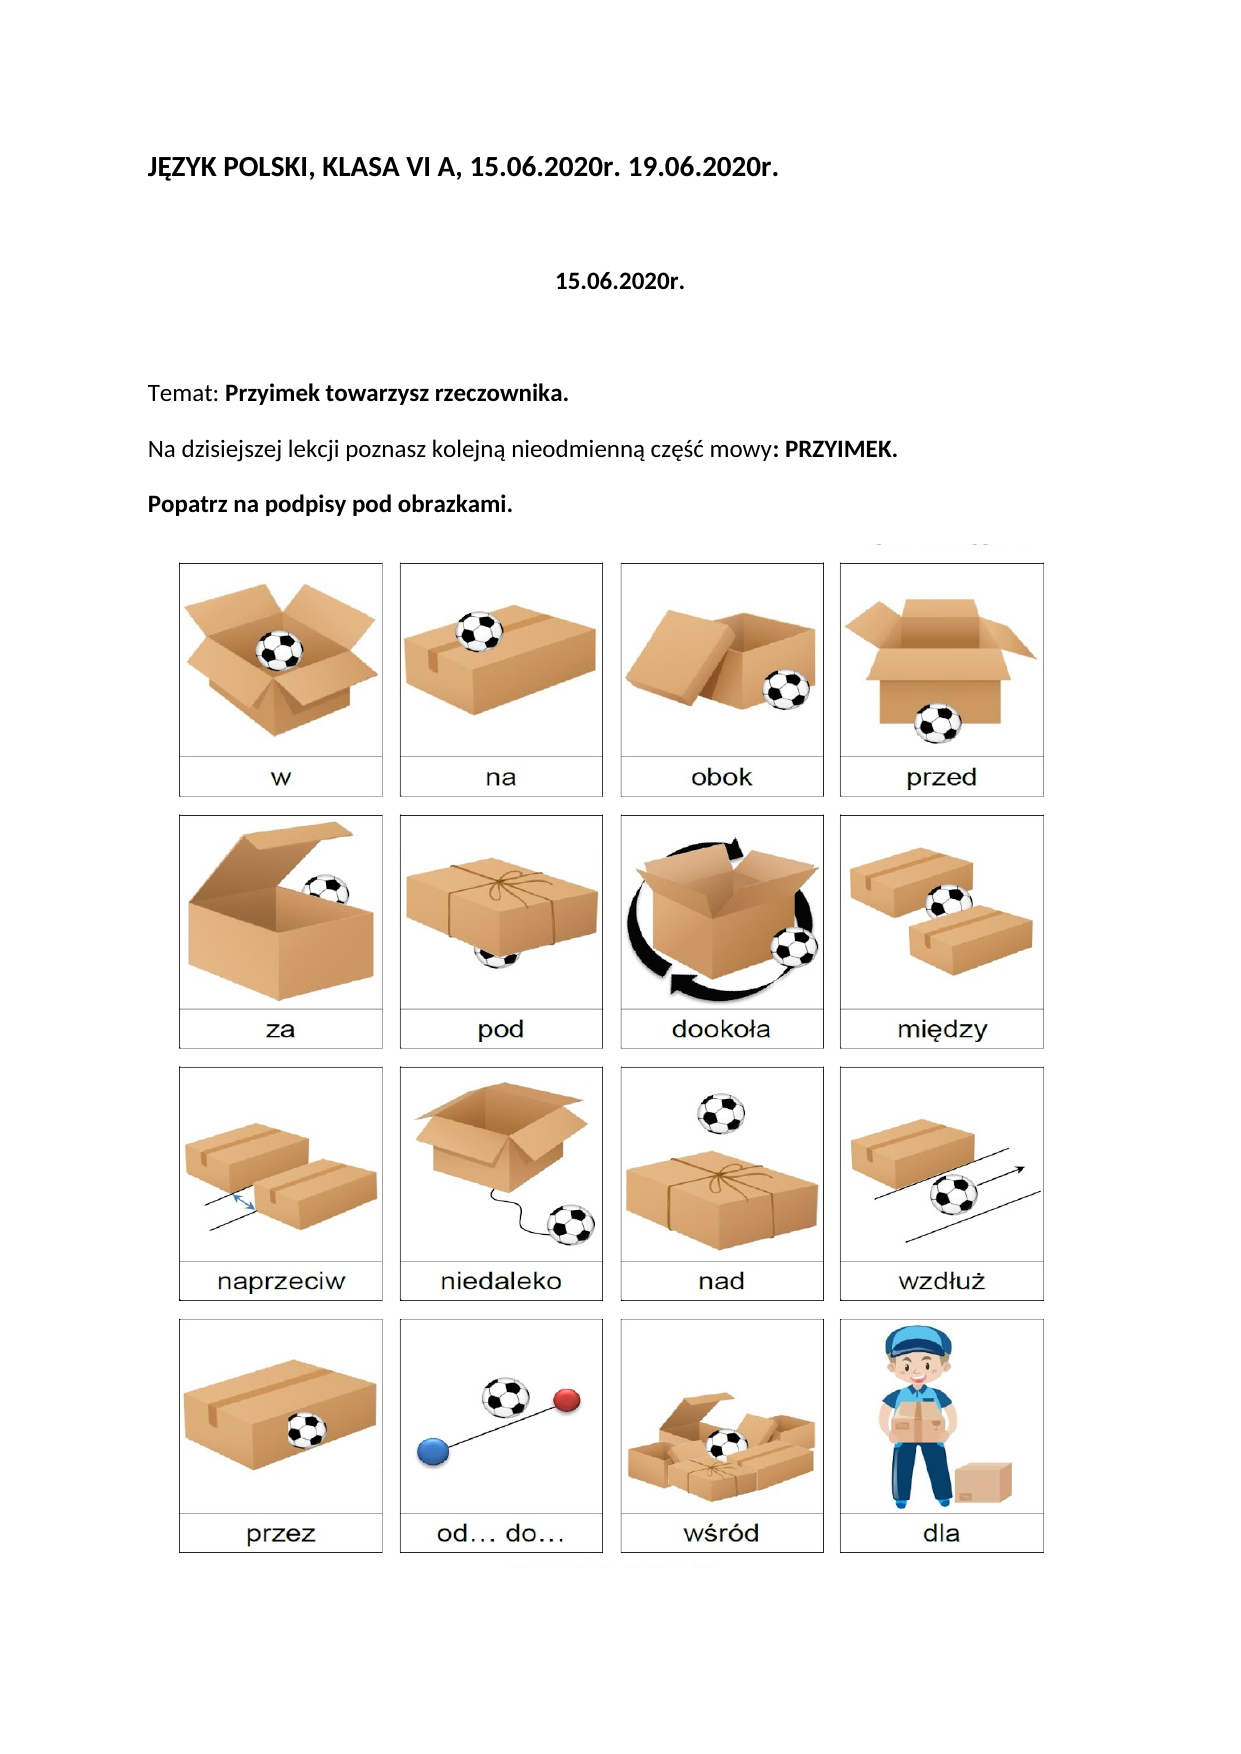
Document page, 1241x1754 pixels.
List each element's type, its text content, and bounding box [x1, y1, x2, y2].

text 15.06.2020r. [148, 265, 1093, 296]
text Na dzisiejszej lekcji poznasz kolejną nieodmienną część mowy: PRZYIMEK. [148, 433, 1093, 463]
text Temat: Przyimek towarzysz rzeczownika. [148, 377, 1093, 407]
picture [147, 544, 1075, 1568]
text Popatrz na podpisy pod obrazkami. [148, 488, 1093, 519]
text JĘZYK POLSKI, KLASA VI A, 15.06.2020r. 19.06.2020r. [148, 148, 1093, 183]
